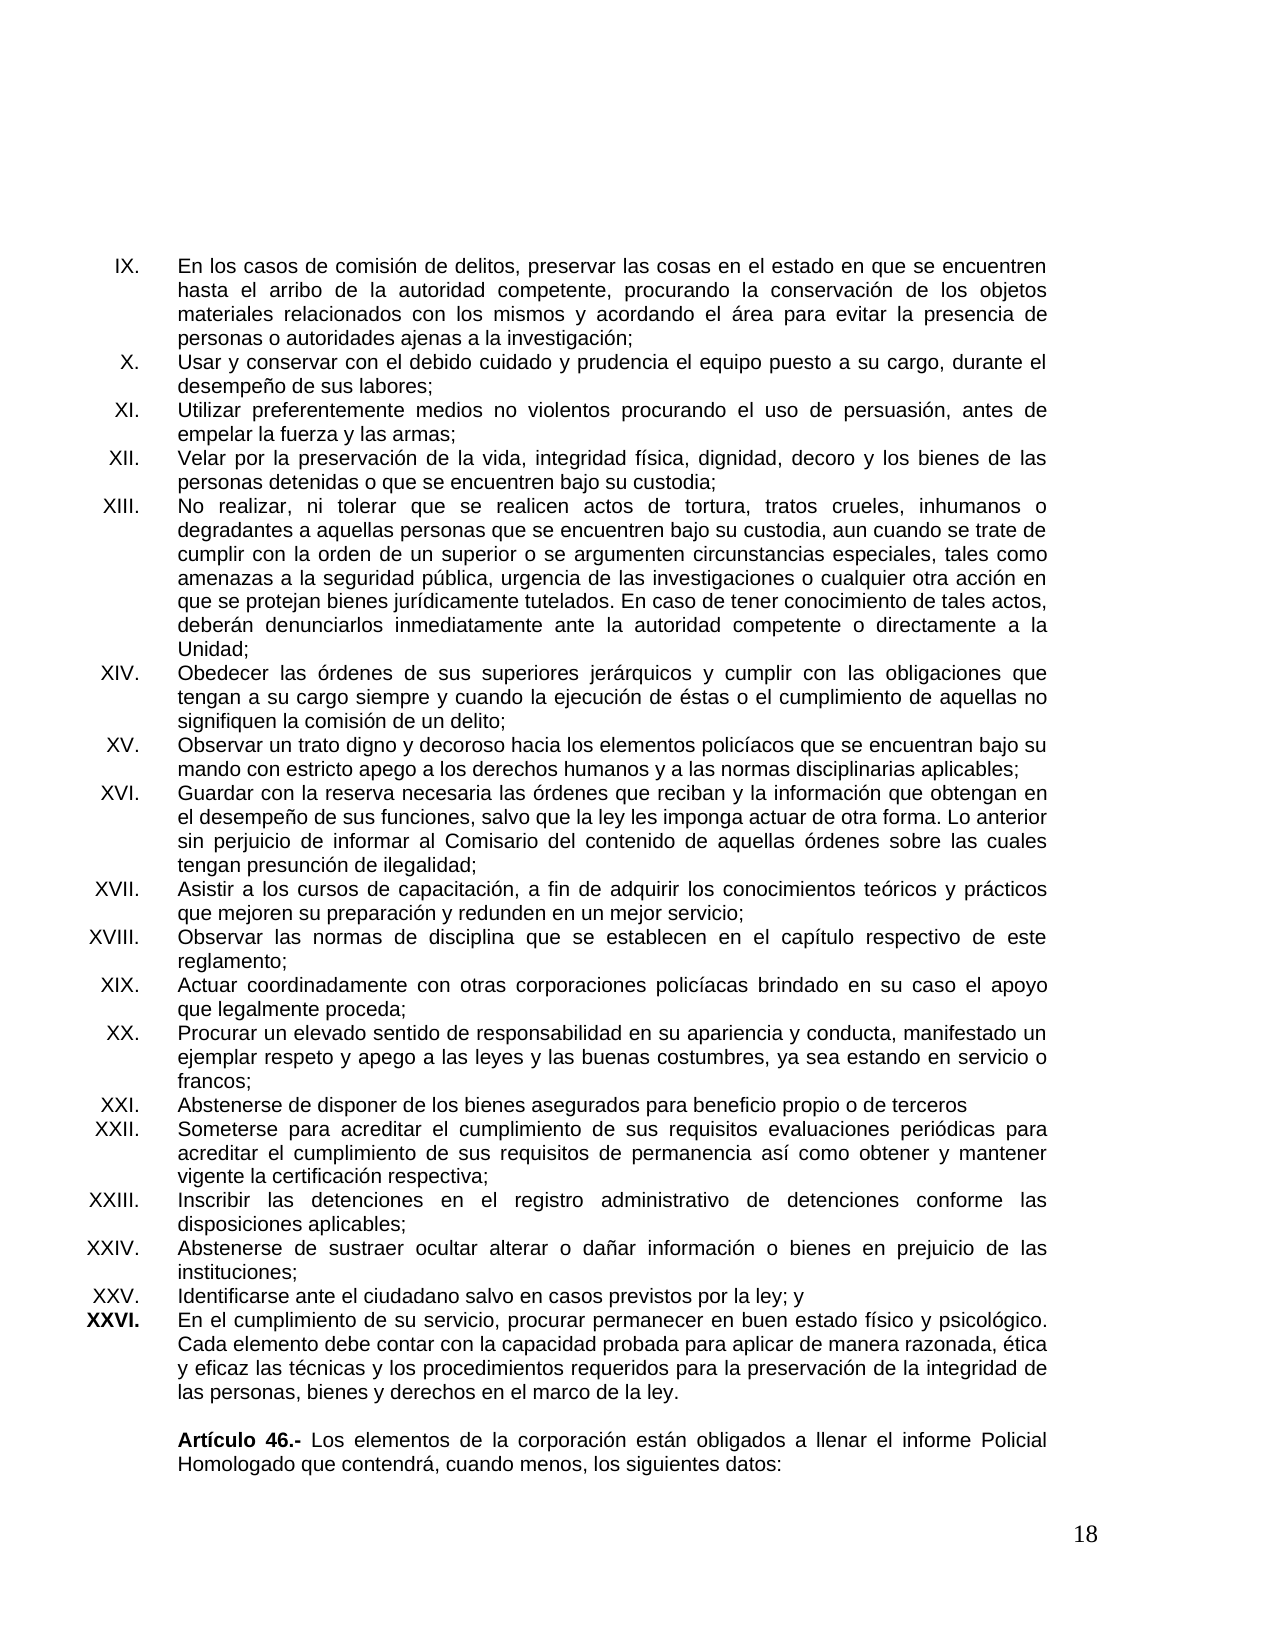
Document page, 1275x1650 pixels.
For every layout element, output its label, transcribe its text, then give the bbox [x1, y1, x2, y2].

list Procurar un elevado sentido de responsabilidad en su apariencia y conducta, manifestado un ejemplar respeto y apego a las leyes y las buenas costumbres, ya sea estando en servicio o francos; [140, 1021, 1048, 1092]
list Abstenerse de disponer de los bienes asegurados para beneficio propio o de terceros [140, 1092, 1048, 1116]
list Abstenerse de sustraer ocultar alterar o dañar información o bienes en prejuicio de las instituciones; [140, 1236, 1048, 1284]
list Someterse para acreditar el cumplimiento de sus requisitos evaluaciones periódicas para acreditar el cumplimiento de sus requisitos de permanencia así como obtener y mantener vigente la certificación respectiva; [140, 1116, 1048, 1188]
list Obedecer las órdenes de sus superiores jerárquicos y cumplir con las obligaciones que tengan a su cargo siempre y cuando la ejecución de éstas o el cumplimiento de aquellas no signifiquen la comisión de un delito; [140, 661, 1048, 733]
list Utilizar preferentemente medios no violentos procurando el uso de persuasión, antes de empelar la fuerza y las armas; [140, 398, 1048, 446]
list Guardar con la reserva necesaria las órdenes que reciban y la información que obtengan en el desempeño de sus funciones, salvo que la ley les imponga actuar de otra forma. Lo anterior sin perjuicio de informar al Comisario del contenido de aquellas órdenes sobre las cuales tengan presunción de ilegalidad; [140, 781, 1048, 877]
list Velar por la preservación de la vida, integridad física, dignidad, decoro y los bienes de las personas detenidas o que se encuentren bajo su custodia; [140, 446, 1048, 493]
list Identificarse ante el ciudadano salvo en casos previstos por la ley; y [140, 1284, 1048, 1308]
list No realizar, ni tolerar que se realicen actos de tortura, tratos crueles, inhumanos o degradantes a aquellas personas que se encuentren bajo su custodia, aun cuando se trate de cumplir con la orden de un superior o se argumenten circunstancias especiales, tales como amenazas a la seguridad pública, urgencia de las investigaciones o cualquier otra acción en que se protejan bienes jurídicamente tutelados. En caso de tener conocimiento de tales actos, deberán denunciarlos inmediatamente ante la autoridad competente o directamente a la Unidad; [140, 493, 1048, 661]
list Observar las normas de disciplina que se establecen en el capítulo respectivo de este reglamento; [140, 925, 1048, 973]
list Observar un trato digno y decoroso hacia los elementos policíacos que se encuentran bajo su mando con estricto apego a los derechos humanos y a las normas disciplinarias aplicables; [140, 733, 1048, 781]
list Inscribir las detenciones en el registro administrativo de detenciones conforme las disposiciones aplicables; [140, 1188, 1048, 1236]
list En el cumplimiento de su servicio, procurar permanecer en buen estado físico y psicológico. Cada elemento debe contar con la capacidad probada para aplicar de manera razonada, ética y eficaz las técnicas y los procedimientos requeridos para la preservación de la integridad de las personas, bienes y derechos en el marco de la ley. [140, 1308, 1048, 1404]
list Actuar coordinadamente con otras corporaciones policíacas brindado en su caso el apoyo que legalmente proceda; [140, 973, 1048, 1021]
list Usar y conservar con el debido cuidado y prudencia el equipo puesto a su cargo, durante el desempeño de sus labores; [140, 350, 1048, 398]
list Asistir a los cursos de capacitación, a fin de adquirir los conocimientos teóricos y prácticos que mejoren su preparación y redunden en un mejor servicio; [140, 877, 1048, 925]
list En los casos de comisión de delitos, preservar las cosas en el estado en que se encuentren hasta el arribo de la autoridad competente, procurando la conservación de los objetos materiales relacionados con los mismos y acordando el área para evitar la presencia de personas o autoridades ajenas a la investigación; [140, 254, 1048, 350]
text Artículo 46.- Los elementos de la corporación están obligados a llenar el informe Policial Homologado que contendrá, cuando menos, los siguientes datos: [177, 1428, 1048, 1476]
